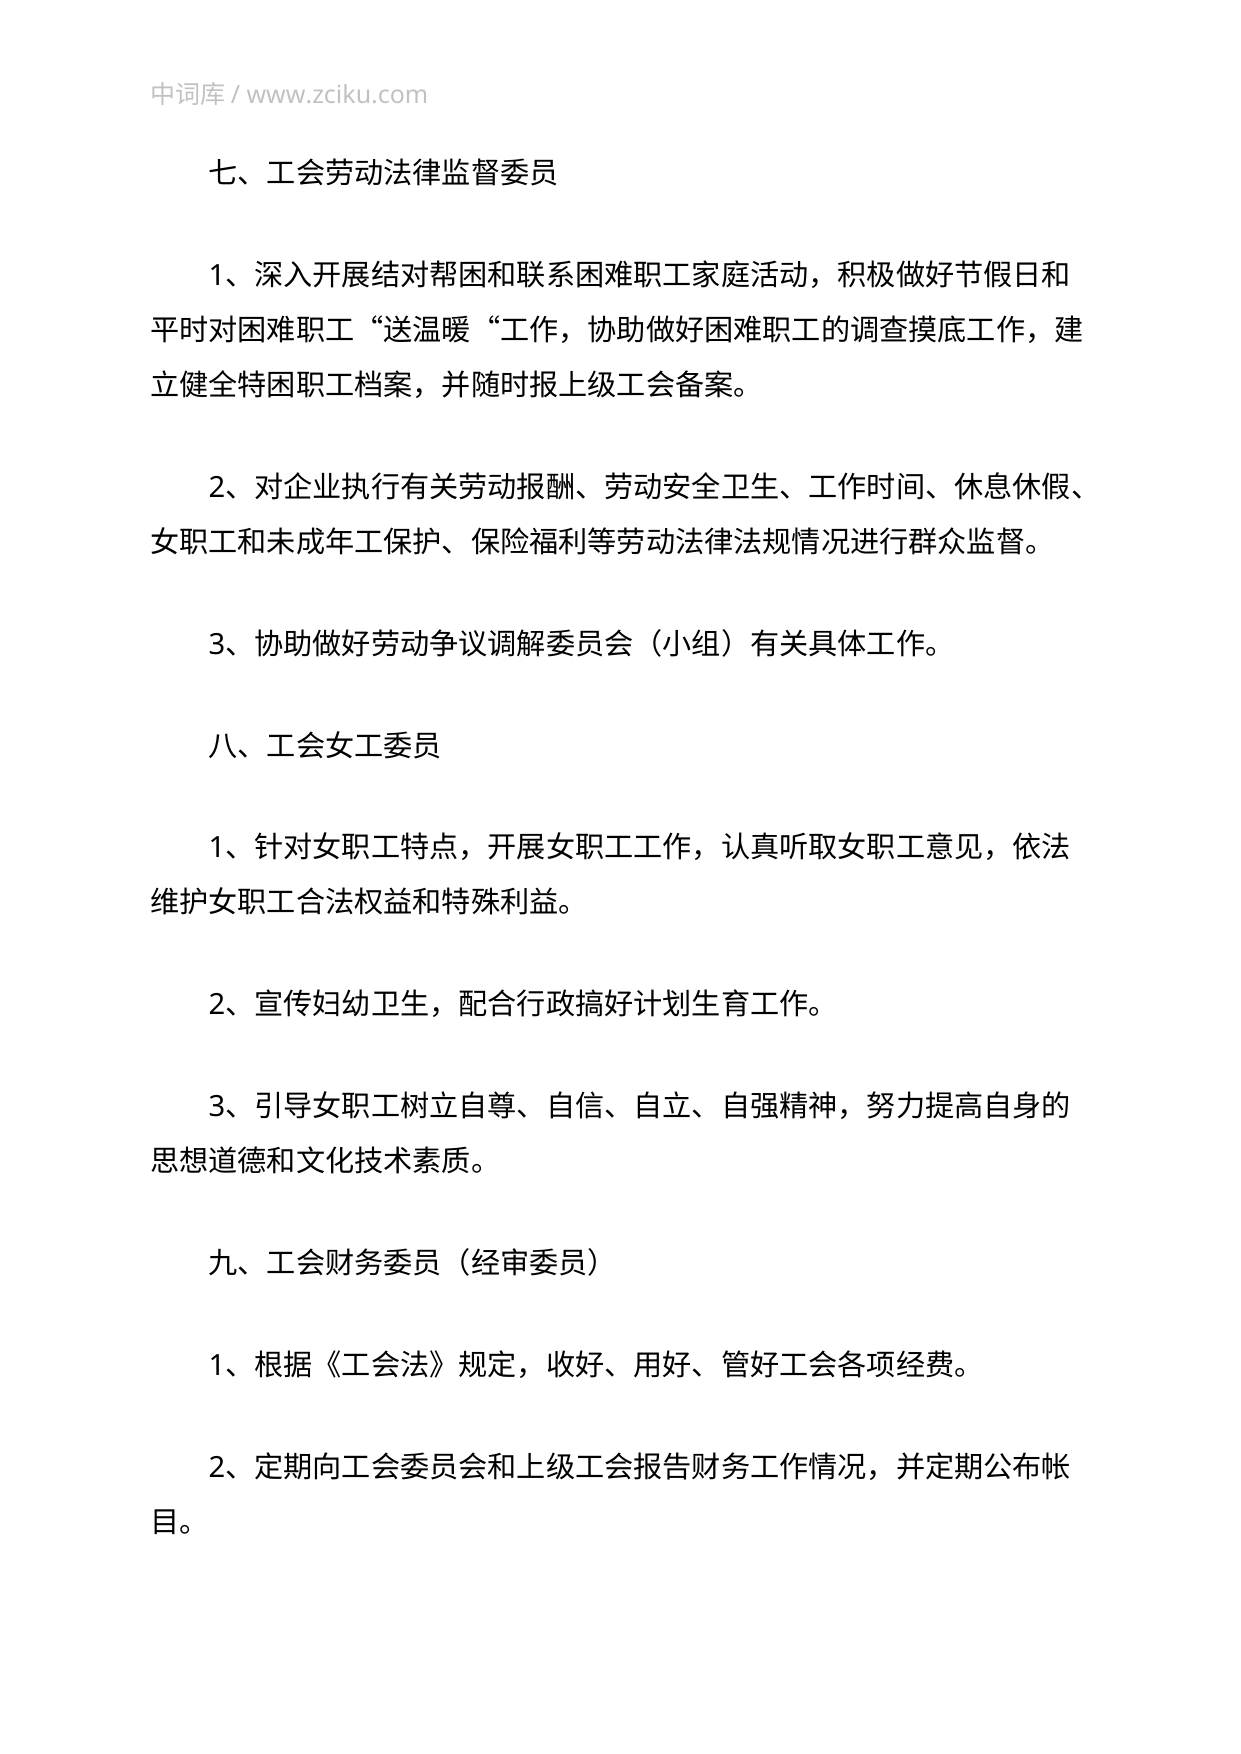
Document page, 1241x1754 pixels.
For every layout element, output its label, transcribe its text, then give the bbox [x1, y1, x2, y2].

text 2、定期向工会委员会和上级工会报告财务工作情况，并定期公布帐目。 [150, 1443, 1090, 1541]
text 1、根据《工会法》规定，收好、用好、管好工会各项经费。 [150, 1341, 1090, 1384]
text 2、对企业执行有关劳动报酬、劳动安全卫生、工作时间、休息休假、女职工和未成年工保护、保险福利等劳动法律法规情况进行群众监督。 [150, 463, 1090, 561]
text 1、深入开展结对帮困和联系困难职工家庭活动，积极做好节假日和平时对困难职工“送温暖“工作，协助做好困难职工的调查摸底工作，建立健全特困职工档案，并随时报上级工会备案。 [150, 252, 1090, 404]
text 1、针对女职工特点，开展女职工工作，认真听取女职工意见，依法维护女职工合法权益和特殊利益。 [150, 824, 1090, 921]
text 七、工会劳动法律监督委员 [150, 150, 1090, 192]
text 2、宣传妇幼卫生，配合行政搞好计划生育工作。 [150, 981, 1090, 1023]
text 3、协助做好劳动争议调解委员会（小组）有关具体工作。 [150, 620, 1090, 663]
text 九、工会财务委员（经审委员） [150, 1239, 1090, 1282]
text 八、工会女工委员 [150, 722, 1090, 764]
text 3、引导女职工树立自尊、自信、自立、自强精神，努力提高自身的思想道德和文化技术素质。 [150, 1083, 1090, 1180]
